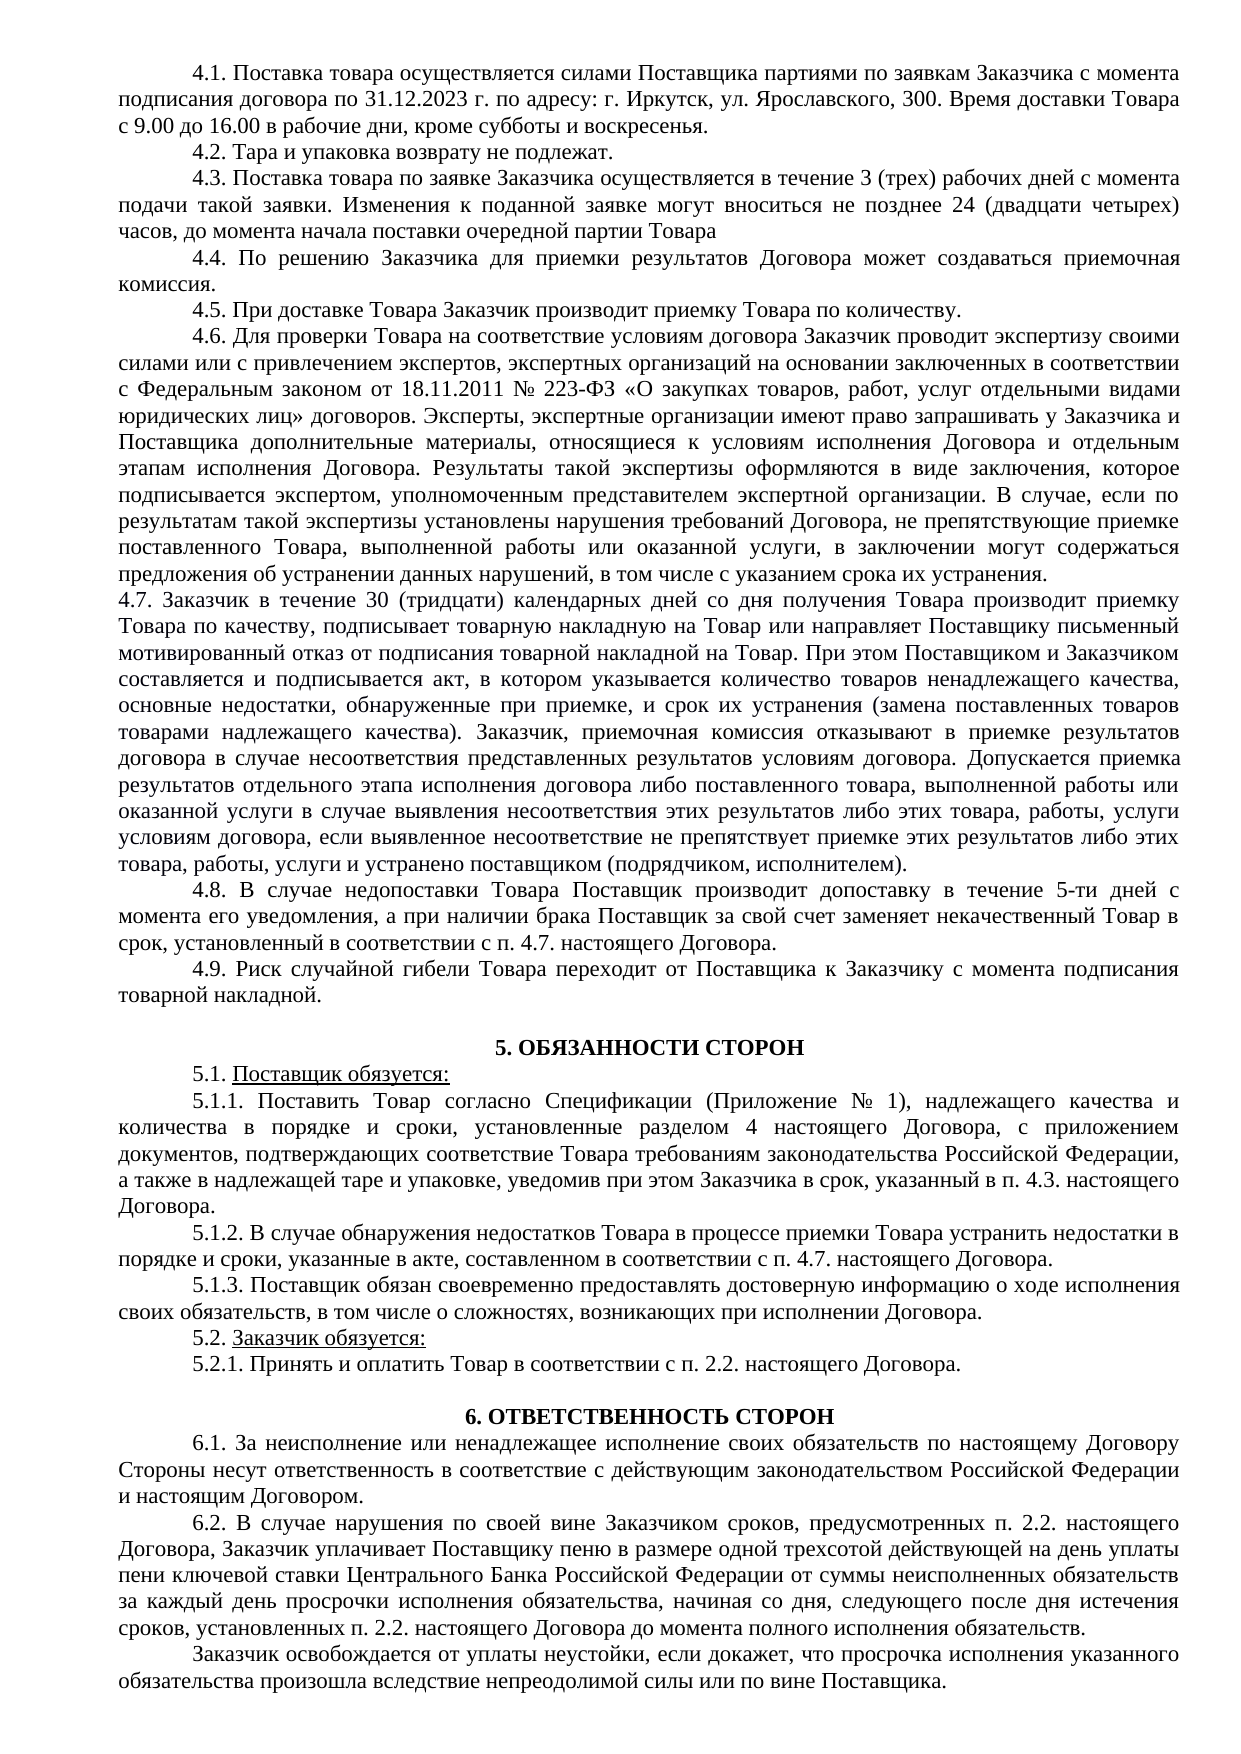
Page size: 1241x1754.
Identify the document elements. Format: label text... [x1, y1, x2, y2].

text 5.2.1. Принять и оплатить Товар в соответствии с п. 2.2. настоящего Договора. [118, 1350, 1181, 1377]
text 6. ОТВЕТСТВЕННОСТЬ СТОРОН [118, 1403, 1181, 1429]
text 4.5. При доставке Товара Заказчик производит приемку Товара по количеству. [118, 296, 1182, 323]
text 6.1. За неисполнение или ненадлежащее исполнение своих обязательств по настоящему Договору Стороны несут ответственность в соответствие с действующим законодательством Российской Федерации и настоящим Договором. [118, 1429, 1181, 1508]
text 4.7. Заказчик в течение 30 (тридцати) календарных дней со дня получения Товара производит приемку Товара по качеству, подписывает товарную накладную на Товар или направляет Поставщику письменный мотивированный отказ от подписания товарной накладной на Товар. При этом Поставщиком и Заказчиком составляется и подписывается акт, в котором указывается количество товаров ненадлежащего качества, основные недостатки, обнаруженные при приемке, и срок их устранения (замена поставленных товаров товарами надлежащего качества). Заказчик, приемочная комиссия отказывают в приемке результатов договора в случае несоответствия представленных результатов условиям договора. Допускается приемка результатов отдельного этапа исполнения договора либо поставленного товара, выполненной работы или оказанной услуги в случае выявления несоответствия этих результатов либо этих товара, работы, услуги условиям договора, если выявленное несоответствие не препятствует приемке этих результатов либо этих товара, работы, услуги и устранено поставщиком (подрядчиком, исполнителем). [118, 586, 1181, 876]
text 4.3. Поставка товара по заявке Заказчика осуществляется в течение 3 (трех) рабочих дней с момента подачи такой заявки. Изменения к поданной заявке могут вноситься не позднее 24 (двадцати четырех) часов, до момента начала поставки очередной партии Товара [118, 164, 1181, 243]
text 5.1.1. Поставить Товар согласно Спецификации (Приложение № 1), надлежащего качества и количества в порядке и сроки, установленные разделом 4 настоящего Договора, с приложением документов, подтверждающих соответствие Товара требованиям законодательства Российской Федерации, а также в надлежащей таре и упаковке, уведомив при этом Заказчика в срок, указанный в п. 4.3. настоящего Договора. [118, 1087, 1181, 1219]
text 4.8. В случае недопоставки Товара Поставщик производит допоставку в течение 5-ти дней с момента его уведомления, а при наличии брака Поставщик за свой счет заменяет некачественный Товар в срок, установленный в соответствии с п. 4.7. настоящего Договора. [118, 876, 1181, 955]
text 5.2. Заказчик обязуется: [118, 1324, 1181, 1350]
text 4.9. Риск случайной гибели Товара переходит от Поставщика к Заказчику с момента подписания товарной накладной. [118, 955, 1181, 1008]
text 4.2. Тара и упаковка возврату не подлежат. [118, 138, 1181, 164]
text 4.4. По решению Заказчика для приемки результатов Договора может создаваться приемочная комиссия. [118, 243, 1182, 296]
text 6.2. В случае нарушения по своей вине Заказчиком сроков, предусмотренных п. 2.2. настоящего Договора, Заказчик уплачивает Поставщику пеню в размере одной трехсотой действующей на день уплаты пени ключевой ставки Центрального Банка Российской Федерации от суммы неисполненных обязательств за каждый день просрочки исполнения обязательства, начиная со дня, следующего после дня истечения сроков, установленных п. 2.2. настоящего Договора до момента полного исполнения обязательств. [118, 1508, 1181, 1640]
text Заказчик освобождается от уплаты неустойки, если докажет, что просрочка исполнения указанного обязательства произошла вследствие непреодолимой силы или по вине Поставщика. [118, 1640, 1181, 1693]
text 5.1.3. Поставщик обязан своевременно предоставлять достоверную информацию о ходе исполнения своих обязательств, в том числе о сложностях, возникающих при исполнении Договора. [118, 1271, 1181, 1324]
text 4.1. Поставка товара осуществляется силами Поставщика партиями по заявкам Заказчика с момента подписания договора по 31.12.2023 г. по адресу: г. Иркутск, ул. Ярославского, 300. Время доставки Товара с 9.00 до 16.00 в рабочие дни, кроме субботы и воскресенья. [118, 59, 1181, 138]
text 5.1. Поставщик обязуется: [118, 1061, 1181, 1087]
text 5. ОБЯЗАННОСТИ СТОРОН [118, 1034, 1181, 1061]
text 5.1.2. В случае обнаружения недостатков Товара в процессе приемки Товара устранить недостатки в порядке и сроки, указанные в акте, составленном в соответствии с п. 4.7. настоящего Договора. [118, 1219, 1181, 1271]
text 4.6. Для проверки Товара на соответствие условиям договора Заказчик проводит экспертизу своими силами или с привлечением экспертов, экспертных организаций на основании заключенных в соответствии с Федеральным законом от 18.11.2011 № 223-ФЗ «О закупках товаров, работ, услуг отдельными видами юридических лиц» договоров. Эксперты, экспертные организации имеют право запрашивать у Заказчика и Поставщика дополнительные материалы, относящиеся к условиям исполнения Договора и отдельным этапам исполнения Договора. Результаты такой экспертизы оформляются в виде заключения, которое подписывается экспертом, уполномоченным представителем экспертной организации. В случае, если по результатам такой экспертизы установлены нарушения требований Договора, не препятствующие приемке поставленного Товара, выполненной работы или оказанной услуги, в заключении могут содержаться предложения об устранении данных нарушений, в том числе с указанием срока их устранения. [118, 323, 1181, 586]
